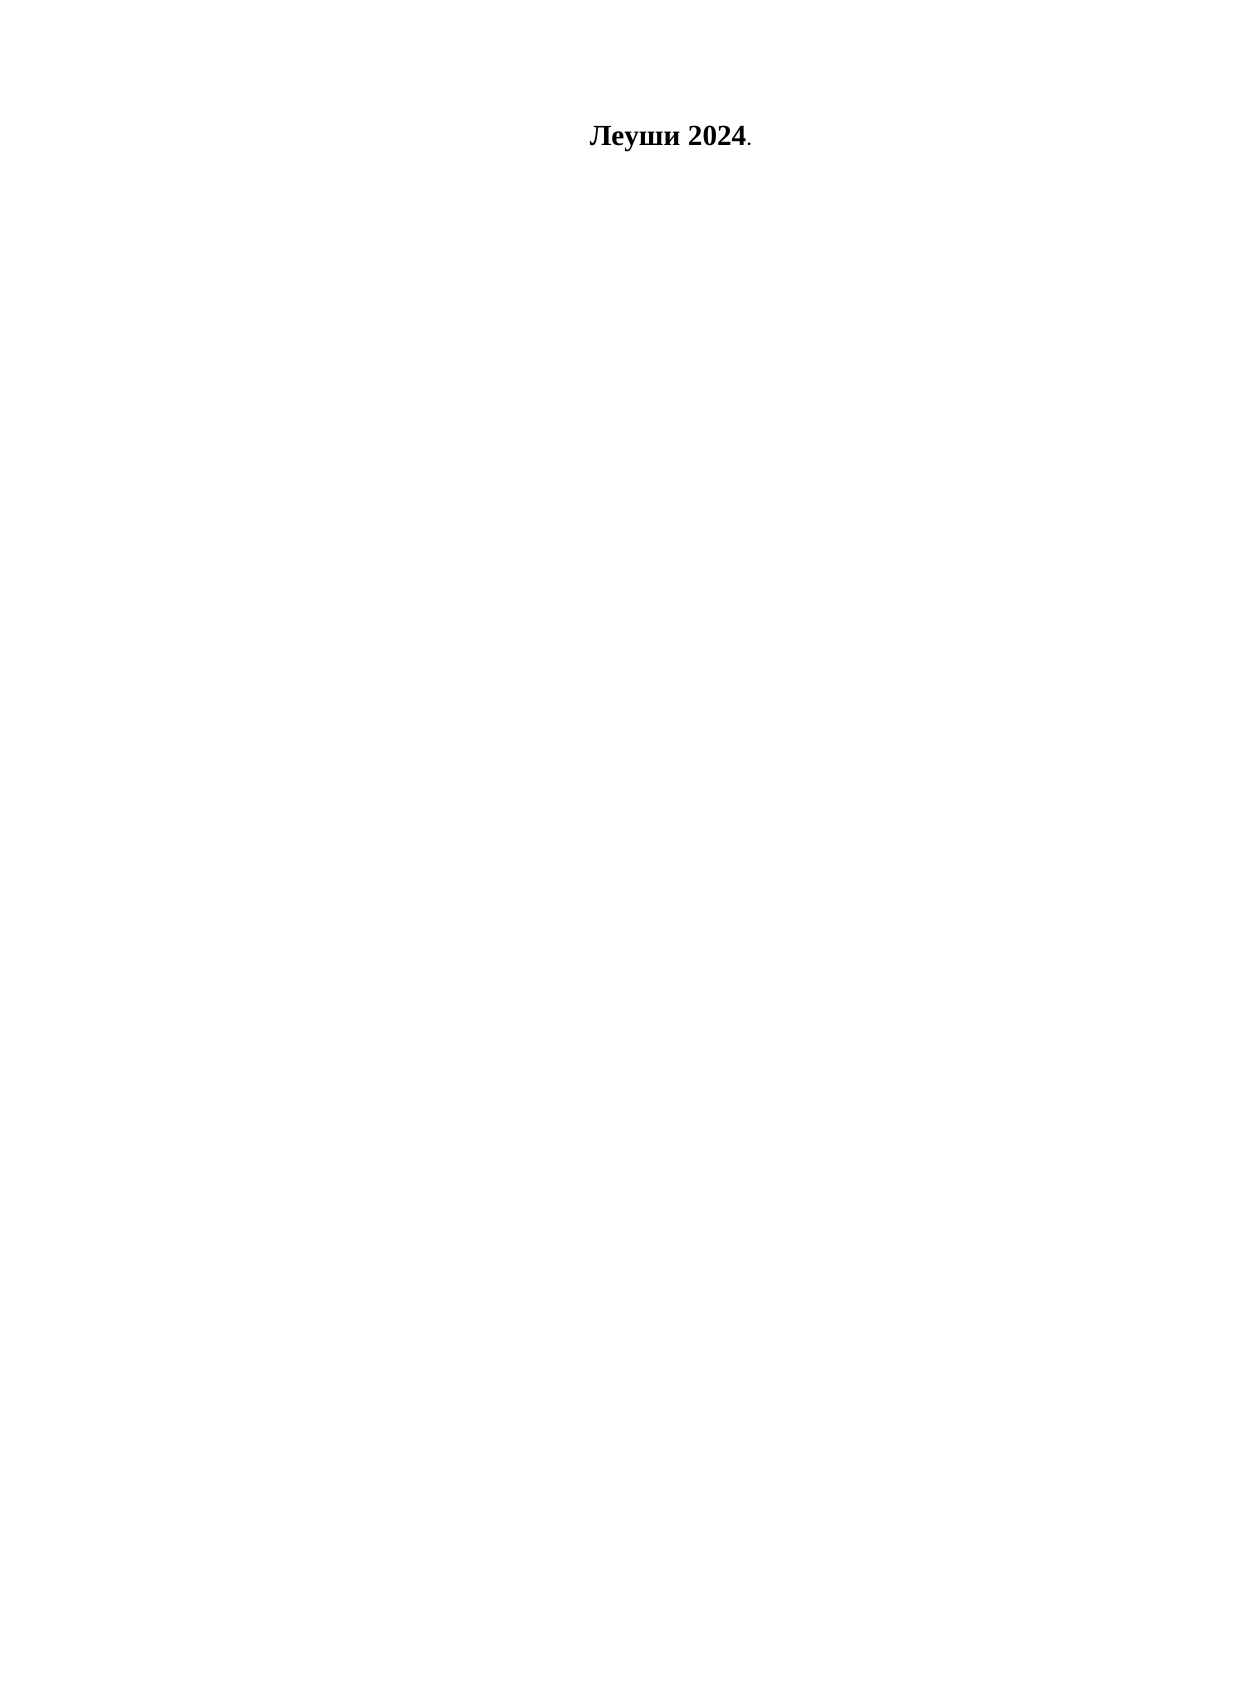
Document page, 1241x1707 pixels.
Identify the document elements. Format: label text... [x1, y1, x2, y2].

text ​Леуши‌ 2024‌​. [190, 118, 1152, 152]
